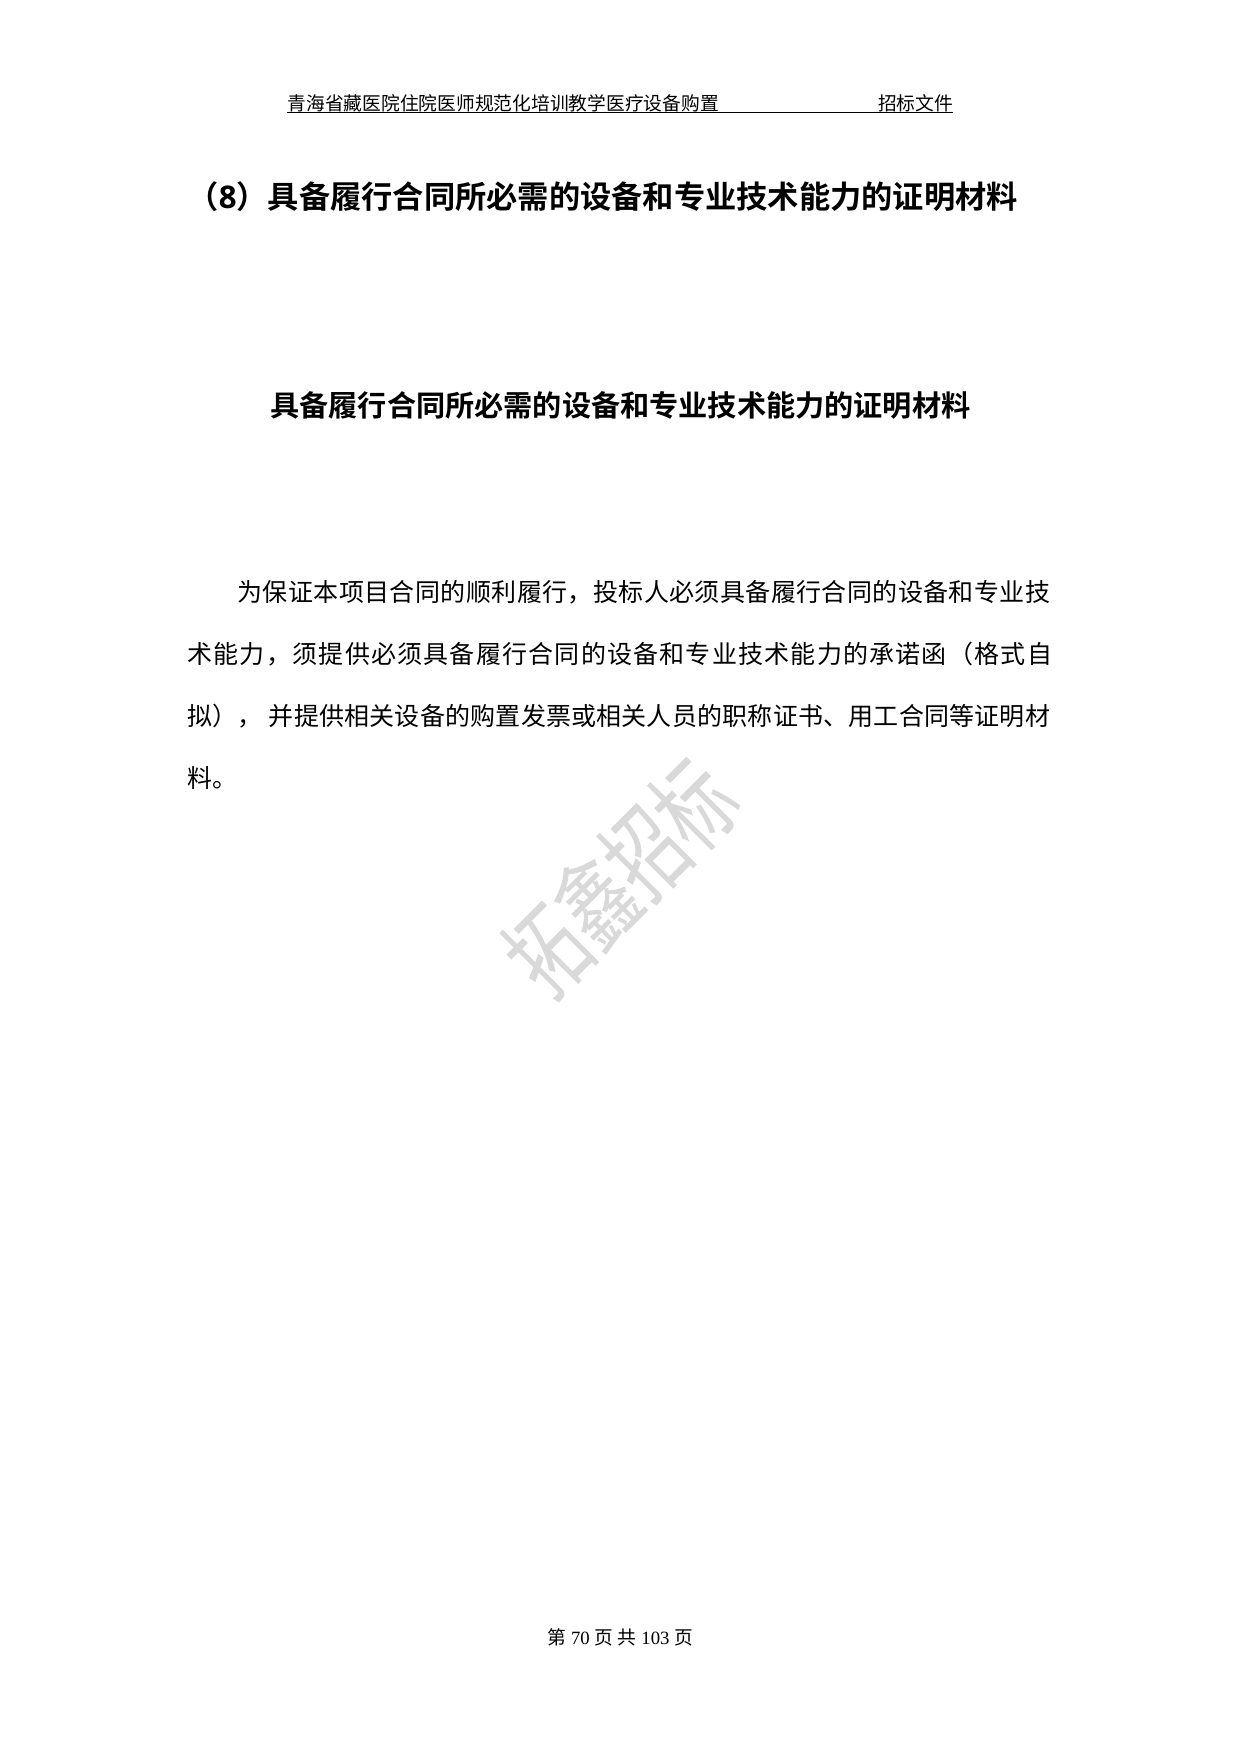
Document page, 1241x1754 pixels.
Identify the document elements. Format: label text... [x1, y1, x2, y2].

text 为保证本项目合同的顺利履行，投标人必须具备履行合同的设备和专业技 术能力，须提供必须具备履行合同的设备和专业技术能力的承诺函（格式自拟）， 并提供相关设备的购置发票或相关人员的职称证书、用工合同等证明材料。 [187, 570, 1053, 797]
subtitle （8）具备履行合同所必需的设备和专业技术能力的证明材料 [187, 153, 1053, 236]
text 具备履行合同所必需的设备和专业技术能力的证明材料 [187, 362, 1053, 445]
